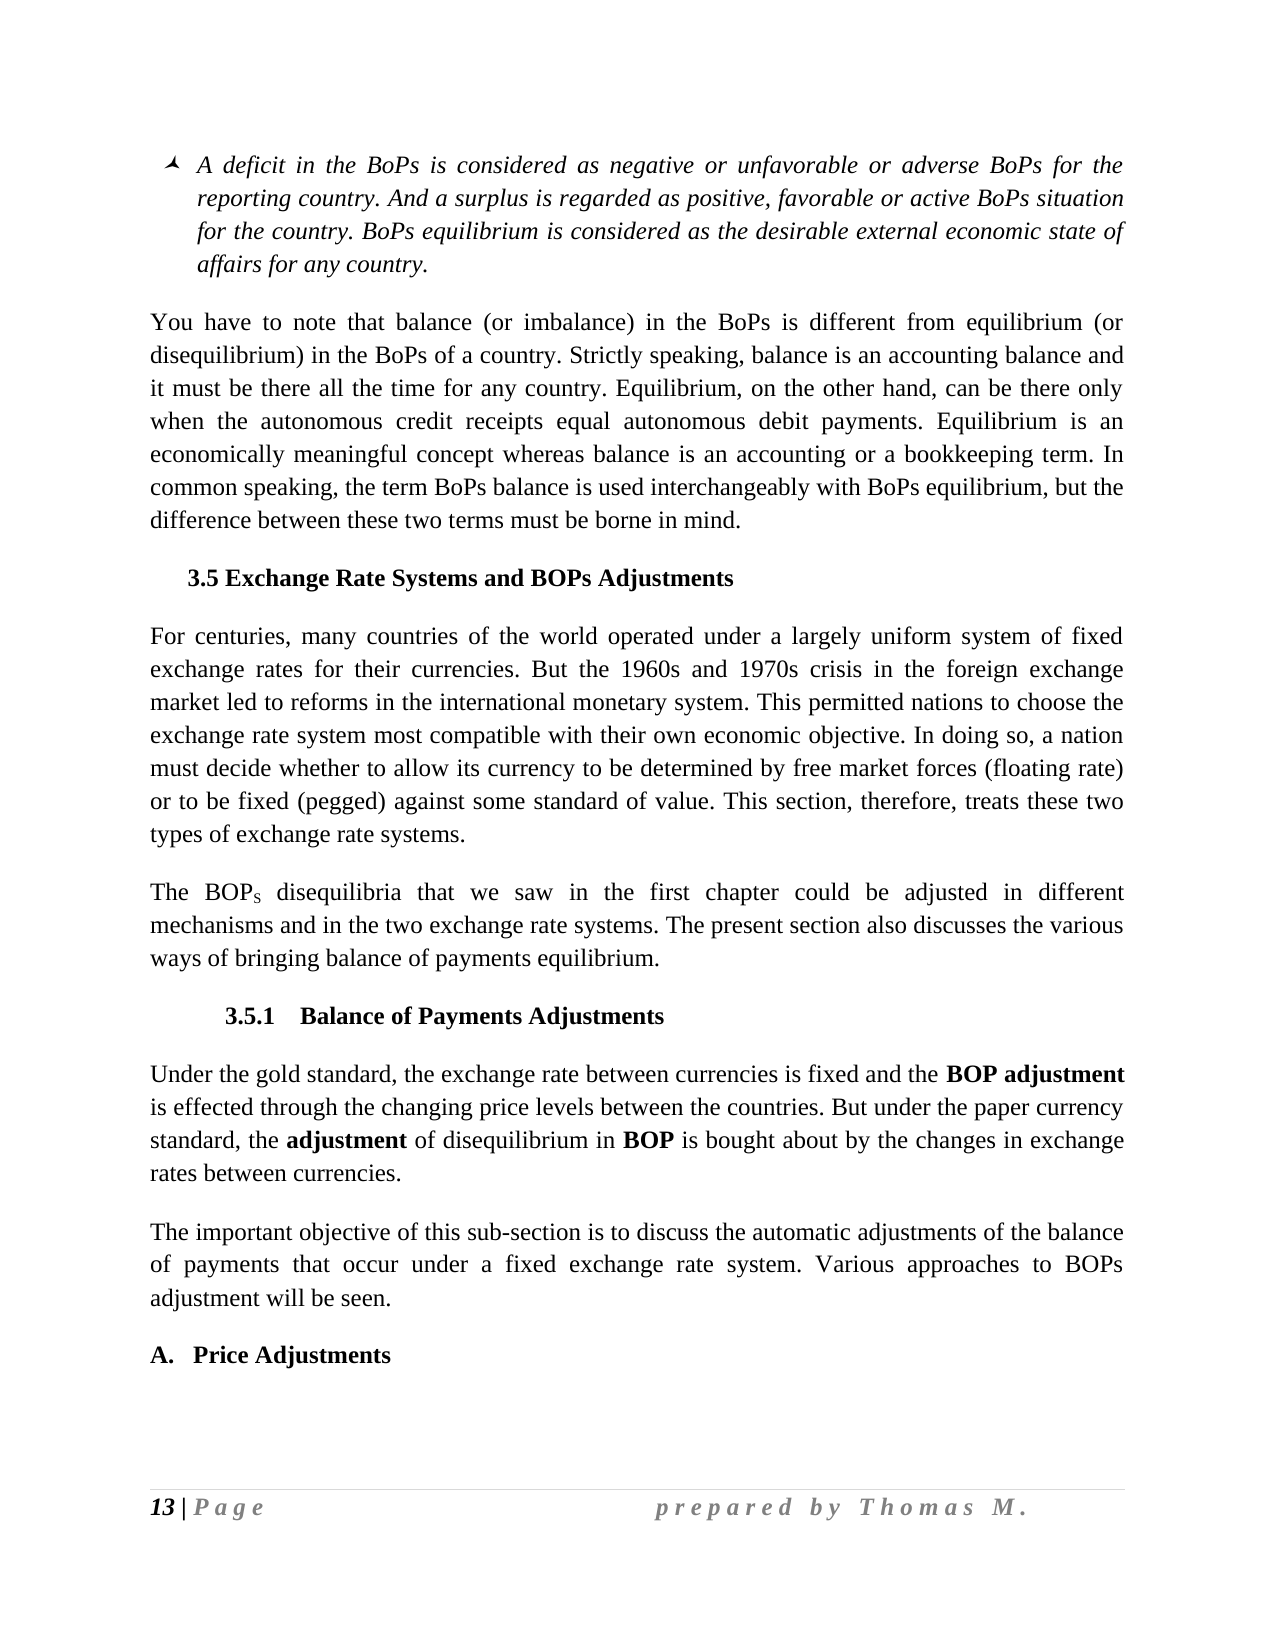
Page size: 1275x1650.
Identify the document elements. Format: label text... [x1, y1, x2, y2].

text A. Price Adjustments [150, 1341, 1125, 1369]
list A deficit in the BoPs is considered as negative or unfavorable or adverse BoPs for the reporting country. And a surplus is regarded as positive, favorable or active BoPs situation for the country. BoPs equilibrium is considered as the desirable external economic state of affairs for any country. [159, 150, 1125, 278]
text The important objective of this sub-section is to discuss the automatic adjustments of the balance of payments that occur under a fixed exchange rate system. Various approaches to BOPs adjustment will be seen. [150, 1217, 1125, 1311]
text For centuries, many countries of the world operated under a largely uniform system of fixed exchange rates for their currencies. But the 1960s and 1970s crisis in the foreign exchange market led to reforms in the international monetary system. This permitted nations to choose the exchange rate system most compatible with their own economic objective. In doing so, a nation must decide whether to allow its currency to be determined by free market forces (floating rate) or to be fixed (pegged) against some standard of value. This section, therefore, treats these two types of exchange rate systems. [150, 621, 1125, 848]
text The BOPS disequilibria that we saw in the first chapter could be adjusted in different mechanisms and in the two exchange rate systems. The present section also discusses the various ways of bringing balance of payments equilibrium. [150, 877, 1125, 972]
list Balance of Payments Adjustments [225, 1001, 1125, 1030]
text Under the gold standard, the exchange rate between currencies is fixed and the BOP adjustment is effected through the changing price levels between the countries. But under the paper currency standard, the adjustment of disequilibrium in BOP is bought about by the changes in exchange rates between currencies. [150, 1059, 1125, 1187]
list Exchange Rate Systems and BOPs Adjustments [187, 563, 1125, 592]
text You have to note that balance (or imbalance) in the BoPs is different from equilibrium (or disequilibrium) in the BoPs of a country. Strictly speaking, balance is an accounting balance and it must be there all the time for any country. Equilibrium, on the other hand, can be there only when the autonomous credit receipts equal autonomous debit payments. Equilibrium is an economically meaningful concept whereas balance is an accounting or a bookkeeping term. In common speaking, the term BoPs balance is used interchangeably with BoPs equilibrium, but the difference between these two terms must be borne in mind. [150, 307, 1125, 534]
